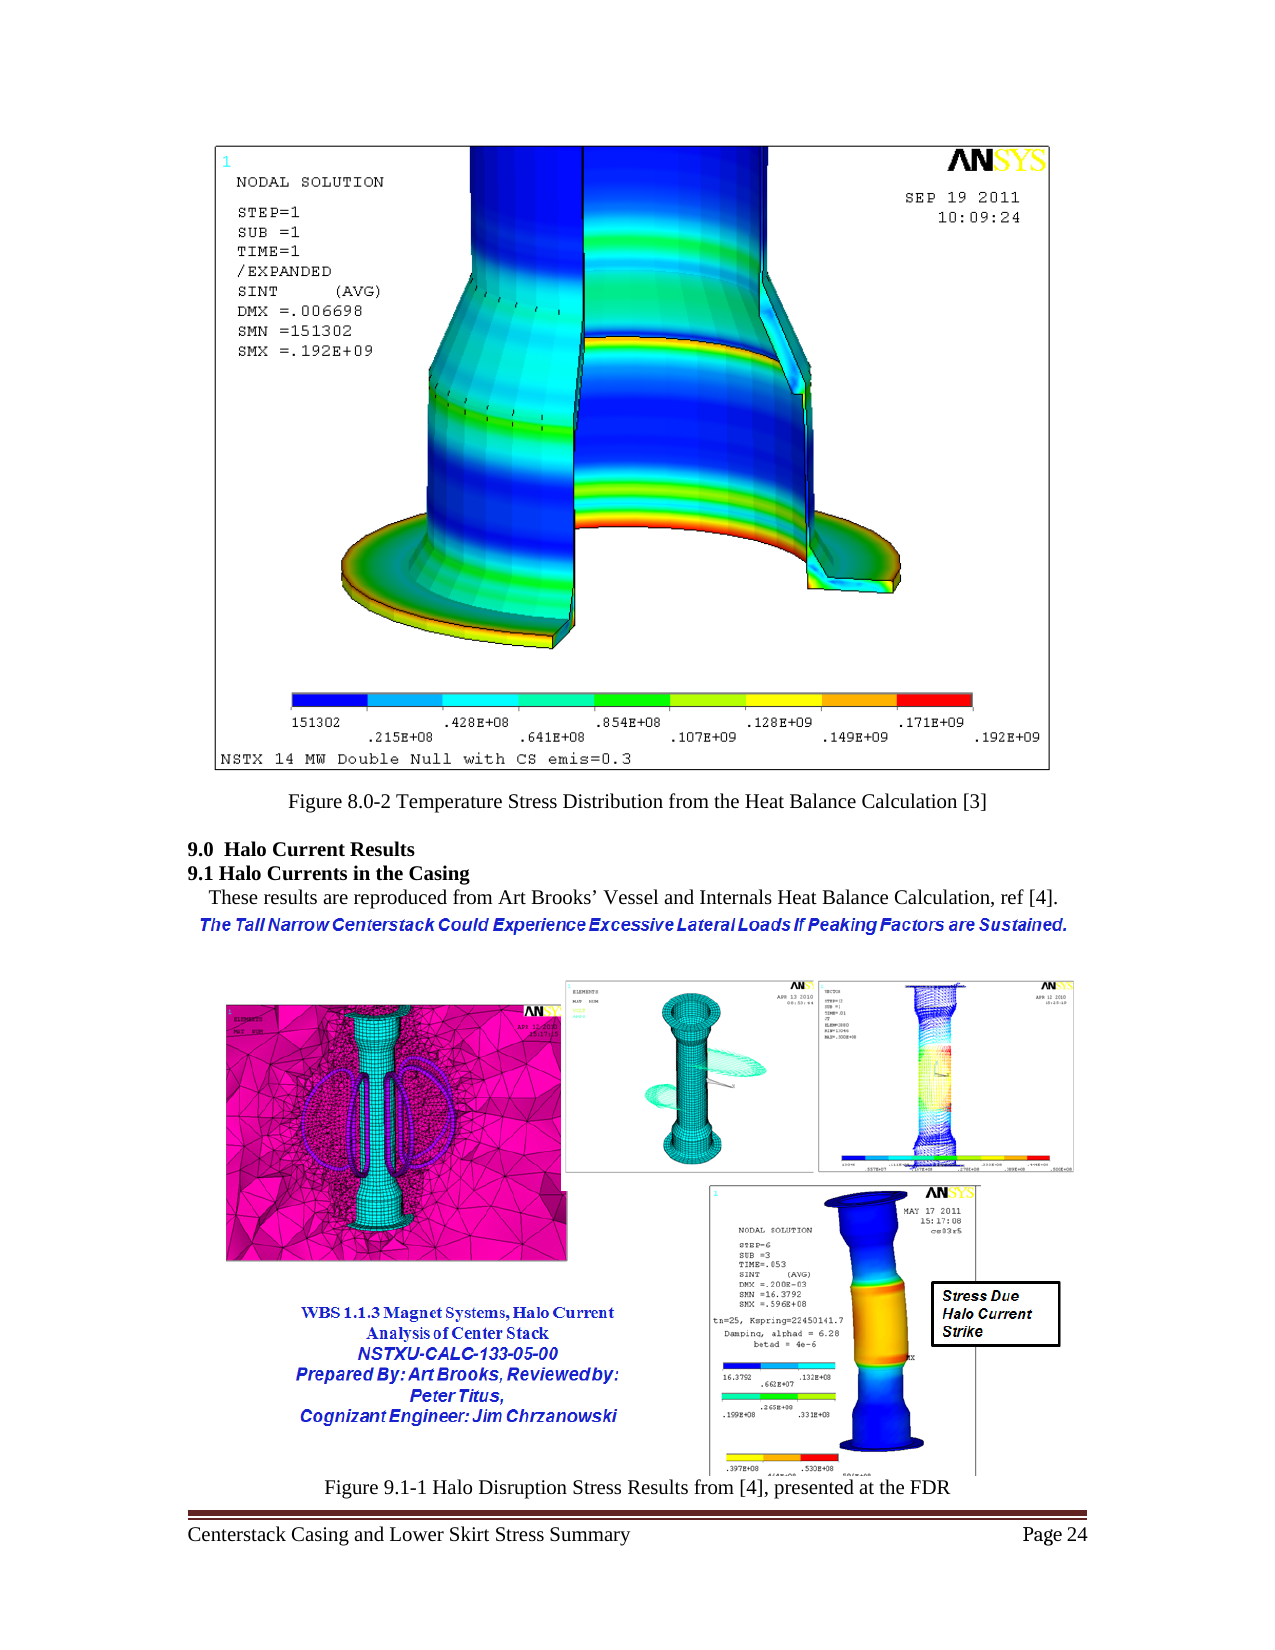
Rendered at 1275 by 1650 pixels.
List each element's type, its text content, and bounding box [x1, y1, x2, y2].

picture [187, 909, 1087, 1476]
text 9.0 Halo Current Results [187, 837, 1087, 861]
text Figure 9.1-1 Halo Disruption Stress Results from [4], presented at the FDR [187, 1476, 1087, 1499]
text These results are reproduced from Art Brooks’ Vessel and Internals Heat Balance Calculation, ref [4]. [187, 885, 1087, 909]
text Figure 8.0-2 Temperature Stress Distribution from the Heat Balance Calculation [3] [187, 789, 1087, 813]
text 9.1 Halo Currents in the Casing [187, 861, 1087, 885]
picture [200, 131, 1075, 789]
